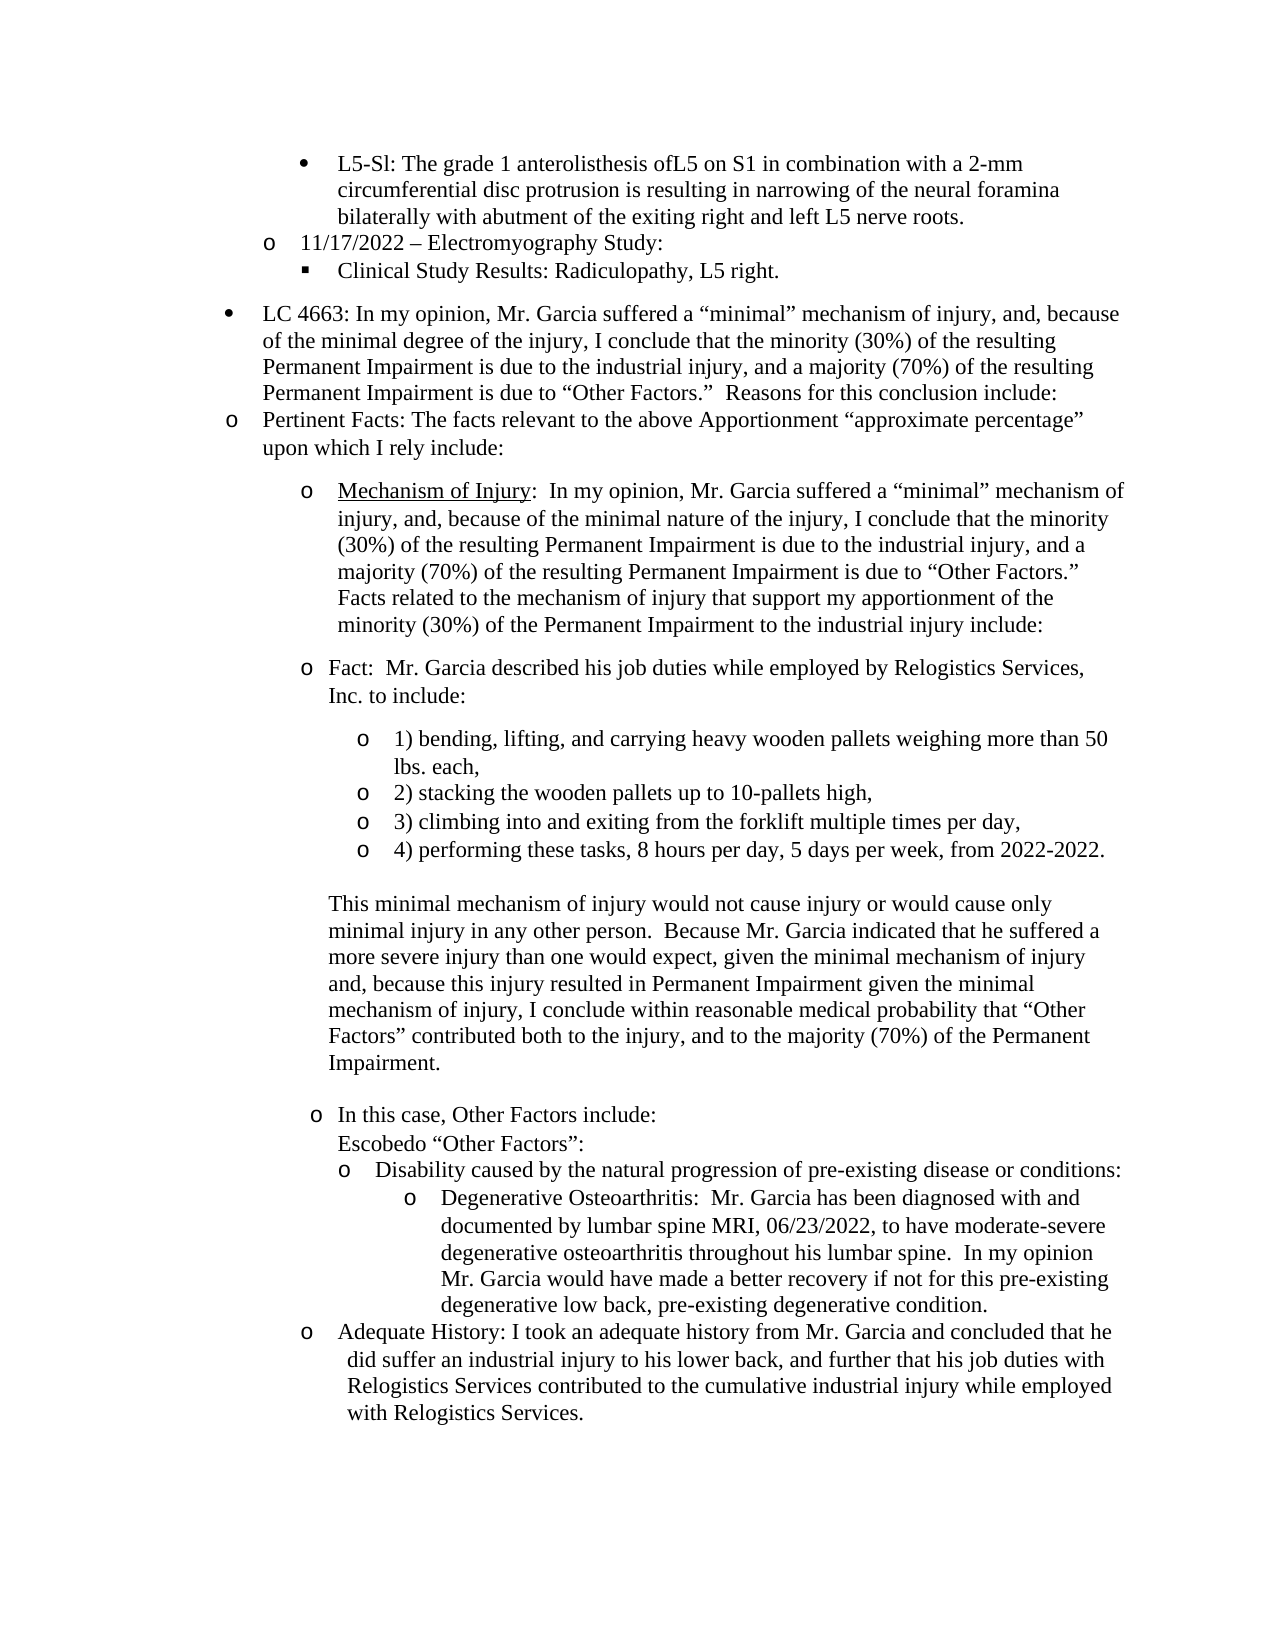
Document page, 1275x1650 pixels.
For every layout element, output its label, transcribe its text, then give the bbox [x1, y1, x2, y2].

list Mechanism of Injury: In my opinion, Mr. Garcia suffered a “minimal” mechanism of injury, and, because of the minimal nature of the injury, I conclude that the minority (30%) of the resulting Permanent Impairment is due to the industrial injury, and a majority (70%) of the resulting Permanent Impairment is due to “Other Factors.” Facts related to the mechanism of injury that support my apportionment of the minority (30%) of the Permanent Impairment to the industrial injury include: [300, 477, 1125, 637]
list Pertinent Facts: The facts relevant to the above Apportionment “approximate percentage” upon which I rely include: [225, 406, 1125, 460]
list 2) stacking the wooden pallets up to 10-pallets high, [356, 779, 1125, 808]
list Disability caused by the natural progression of pre-existing disease or conditions: [337, 1156, 1125, 1184]
list In this case, Other Factors include: [309, 1101, 1125, 1129]
list 1) bending, lifting, and carrying heavy wooden pallets weighing more than 50 lbs. each, [356, 725, 1125, 779]
list Clinical Study Results: Radiculopathy, L5 right. [300, 257, 1125, 284]
list 4) performing these tasks, 8 hours per day, 5 days per week, from 2022-2022. [356, 836, 1125, 864]
list Fact: Mr. Garcia described his job duties while employed by Relogistics Services, Inc. to include: [300, 654, 1125, 708]
text Escobedo “Other Factors”: [262, 1129, 1125, 1156]
list L5-Sl: The grade 1 anterolisthesis ofL5 on S1 in combination with a 2-mm circumferential disc protrusion is resulting in narrowing of the neural foramina bilaterally with abutment of the exiting right and left L5 nerve roots. [300, 150, 1125, 229]
list Degenerative Osteoarthritis: Mr. Garcia has been diagnosed with and documented by lumbar spine MRI, 06/23/2022, to have moderate-severe degenerative osteoarthritis throughout his lumbar spine. In my opinion Mr. Garcia would have made a better recovery if not for this pre-existing degenerative low back, pre-existing degenerative condition. [403, 1184, 1125, 1318]
list LC 4663: In my opinion, Mr. Garcia suffered a “minimal” mechanism of injury, and, because of the minimal degree of the injury, I conclude that the minority (30%) of the resulting Permanent Impairment is due to the industrial injury, and a majority (70%) of the resulting Permanent Impairment is due to “Other Factors.” Reasons for this conclusion include: [225, 300, 1125, 406]
list Adequate History: I took an adequate history from Mr. Garcia and concluded that he did suffer an industrial injury to his lower back, and further that his job duties with Relogistics Services contributed to the cumulative industrial injury while employed with Relogistics Services. [300, 1318, 1125, 1425]
list 11/17/2022 – Electromyography Study: [262, 229, 1125, 257]
list 3) climbing into and exiting from the forklift multiple times per day, [356, 808, 1125, 836]
text This minimal mechanism of injury would not cause injury or would cause only minimal injury in any other person. Because Mr. Garcia indicated that he suffered a more severe injury than one would expect, given the minimal mechanism of injury and, because this injury resulted in Permanent Impairment given the minimal mechanism of injury, I conclude within reasonable medical probability that “Other Factors” contributed both to the injury, and to the majority (70%) of the Permanent Impairment. [328, 891, 1125, 1075]
